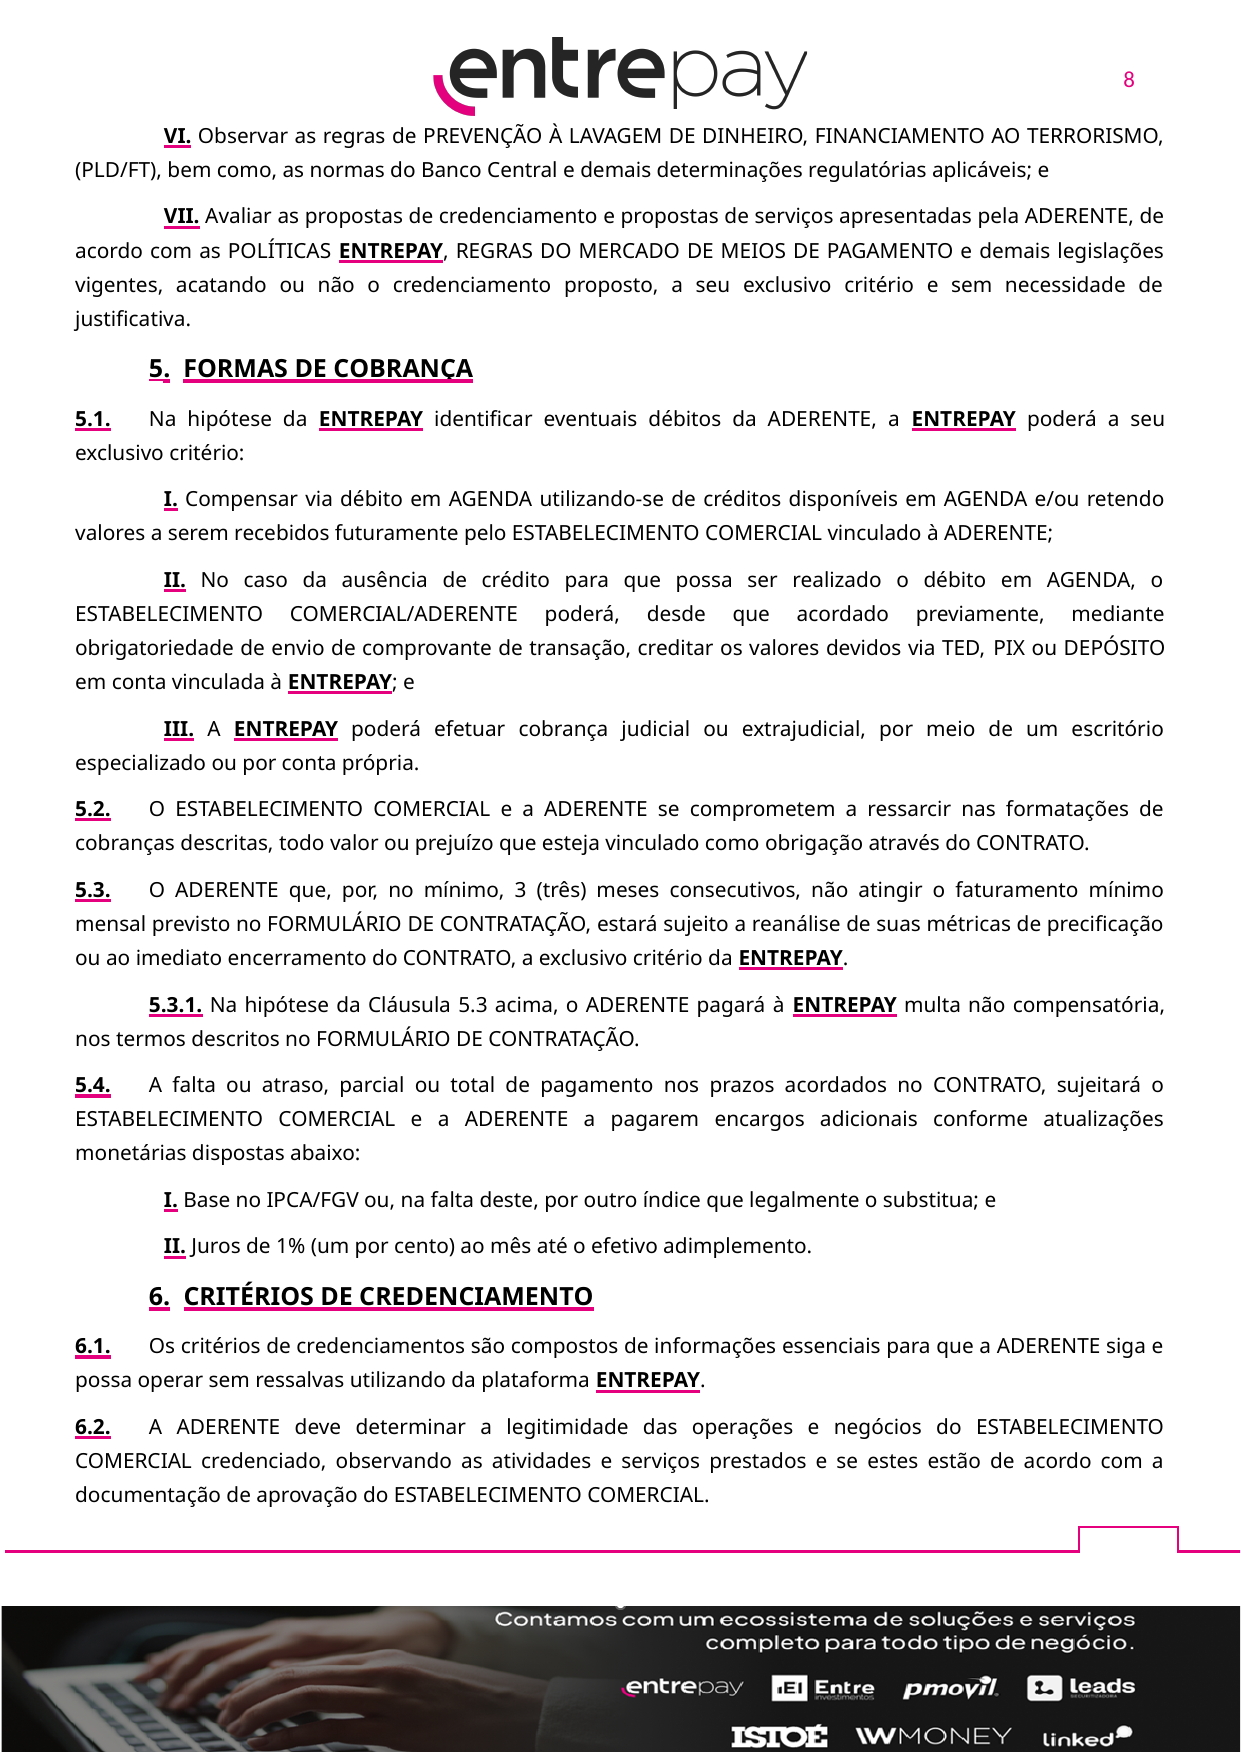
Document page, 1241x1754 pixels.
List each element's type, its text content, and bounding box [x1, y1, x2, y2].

text II. Juros de 1% (um por cento) ao mês até o efetivo adimplemento. [75, 1232, 1165, 1260]
text 5.3. O ADERENTE que, por, no mínimo, 3 (três) meses consecutivos, não atingir o faturamento mínimo mensal previsto no FORMULÁRIO DE CONTRATAÇÃO, estará sujeito a reanálise de suas métricas de precificação ou ao imediato encerramento do CONTRATO, a exclusivo critério da ENTREPAY. [75, 875, 1165, 972]
picture [433, 37, 808, 116]
text VII. Avaliar as propostas de credenciamento e propostas de serviços apresentadas pela ADERENTE, de acordo com as POLÍTICAS ENTREPAY, REGRAS DO MERCADO DE MEIOS DE PAGAMENTO e demais legislações vigentes, acatando ou não o credenciamento proposto, a seu exclusivo critério e sem necessidade de justificativa. [75, 202, 1165, 332]
text II. No caso da ausência de crédito para que possa ser realizado o débito em AGENDA, o ESTABELECIMENTO COMERCIAL/ADERENTE poderá, desde que acordado previamente, mediante obrigatoriedade de envio de comprovante de transação, creditar os valores devidos via TED, PIX ou DEPÓSITO em conta vinculada à ENTREPAY; e [75, 565, 1165, 696]
text VI. Observar as regras de PREVENÇÃO À LAVAGEM DE DINHEIRO, FINANCIAMENTO AO TERRORISMO, (PLD/FT), bem como, as normas do Banco Central e demais determinações regulatórias aplicáveis; e [75, 106, 1165, 183]
text 5.4. A falta ou atraso, parcial ou total de pagamento nos prazos acordados no CONTRATO, sujeitará o ESTABELECIMENTO COMERCIAL e a ADERENTE a pagarem encargos adicionais conforme atualizações monetárias dispostas abaixo: [75, 1070, 1165, 1167]
text III. A ENTREPAY poderá efetuar cobrança judicial ou extrajudicial, por meio de um escritório especializado ou por conta própria. [75, 714, 1165, 776]
text I. Base no IPCA/FGV ou, na falta deste, por outro índice que legalmente o substitua; e [75, 1185, 1165, 1213]
text 5.2. O ESTABELECIMENTO COMERCIAL e a ADERENTE se comprometem a ressarcir nas formatações de cobranças descritas, todo valor ou prejuízo que esteja vinculado como obrigação através do CONTRATO. [75, 794, 1165, 857]
picture [1, 1606, 1241, 1752]
text 5.1. Na hipótese da ENTREPAY identificar eventuais débitos da ADERENTE, a ENTREPAY poderá a seu exclusivo critério: [75, 404, 1165, 466]
subtitle 5. FORMAS DE COBRANÇA [75, 350, 1165, 384]
text I. Compensar via débito em AGENDA utilizando-se de créditos disponíveis em AGENDA e/ou retendo valores a serem recebidos futuramente pelo ESTABELECIMENTO COMERCIAL vinculado à ADERENTE; [75, 484, 1165, 547]
subtitle 6. CRITÉRIOS DE CREDENCIAMENTO [75, 1278, 1165, 1312]
text 6.2. A ADERENTE deve determinar a legitimidade das operações e negócios do ESTABELECIMENTO COMERCIAL credenciado, observando as atividades e serviços prestados e se estes estão de acordo com a documentação de aprovação do ESTABELECIMENTO COMERCIAL. [75, 1412, 1165, 1509]
text 5.3.1. Na hipótese da Cláusula 5.3 acima, o ADERENTE pagará à ENTREPAY multa não compensatória, nos termos descritos no FORMULÁRIO DE CONTRATAÇÃO. [75, 990, 1165, 1052]
text 6.1. Os critérios de credenciamentos são compostos de informações essenciais para que a ADERENTE siga e possa operar sem ressalvas utilizando da plataforma ENTREPAY. [75, 1331, 1165, 1394]
